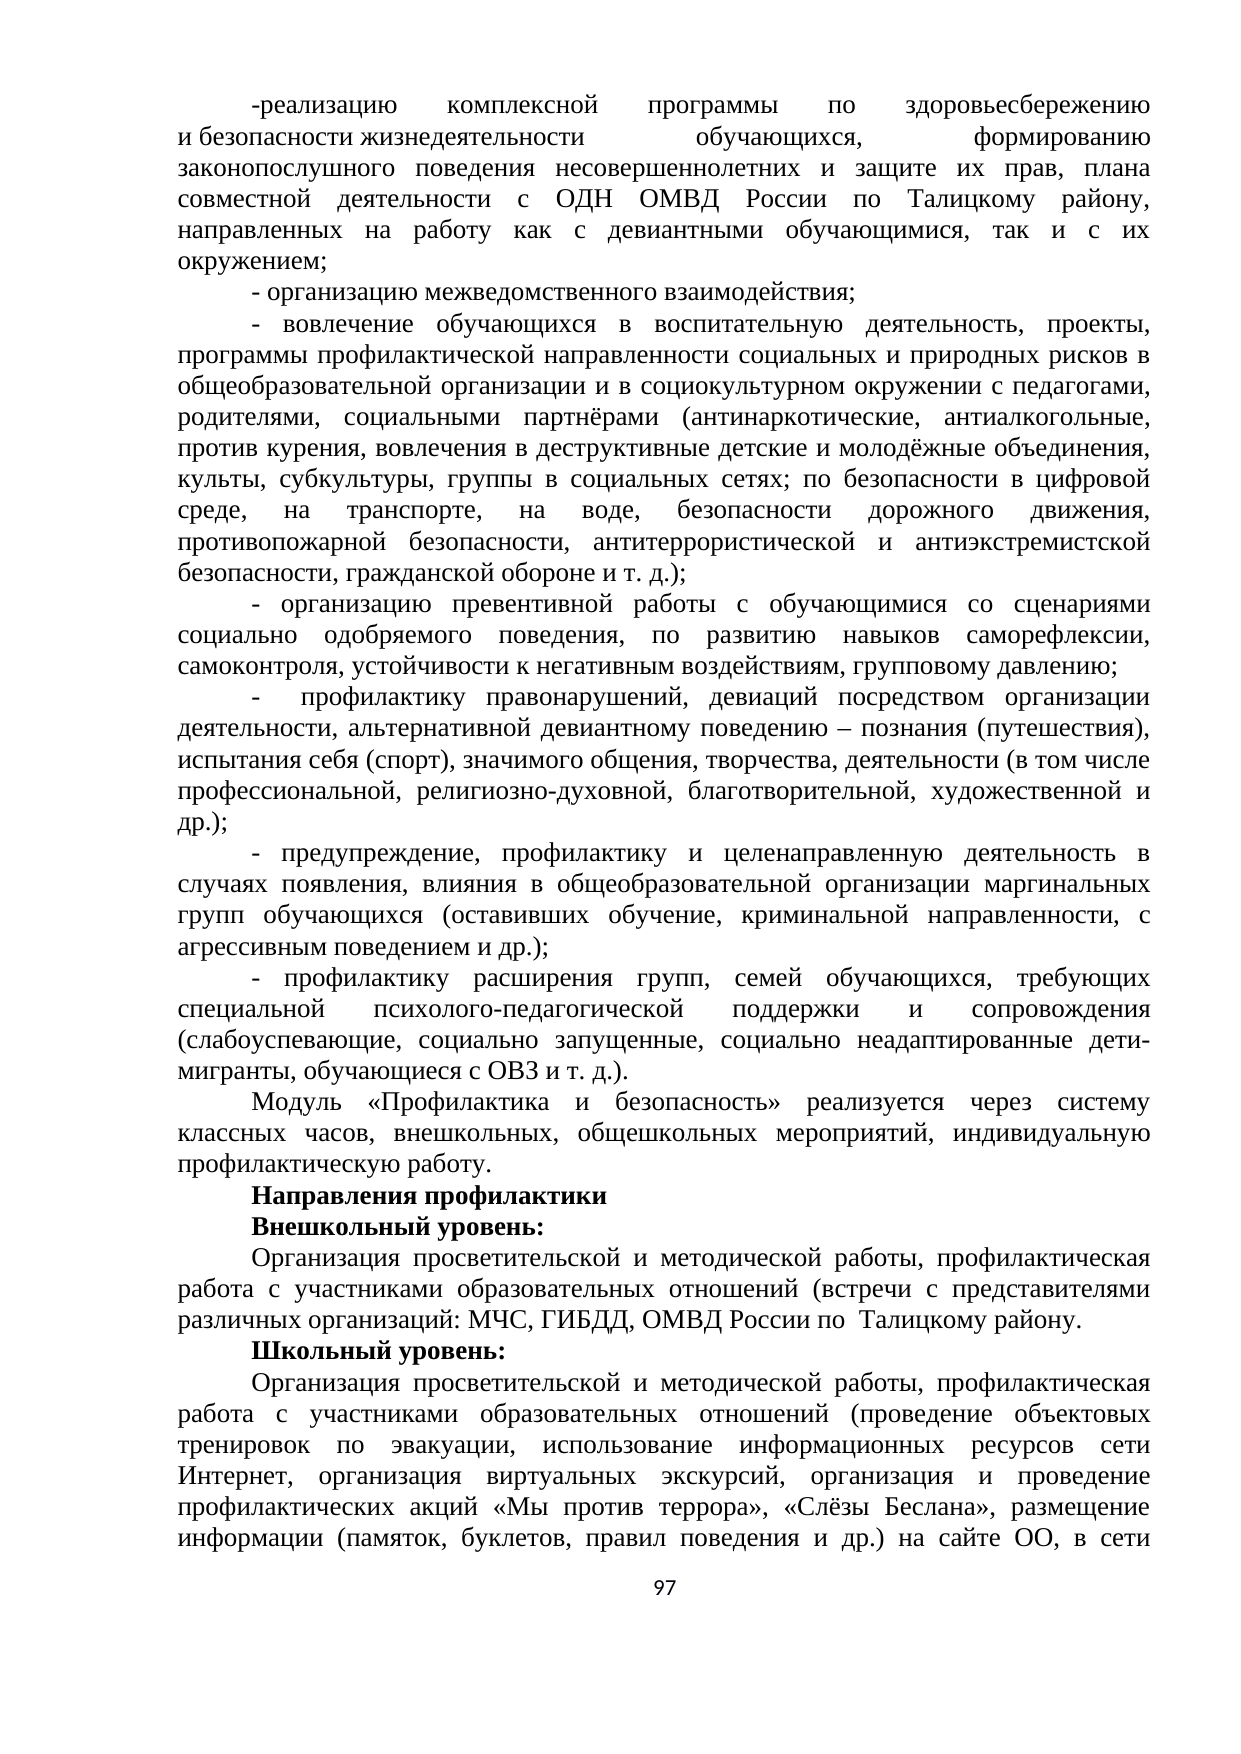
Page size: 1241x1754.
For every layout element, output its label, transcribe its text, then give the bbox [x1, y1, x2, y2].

text Организация просветительской и методической работы, профилактическая работа с участниками образовательных отношений (встречи с представителями различных организаций: МЧС, ГИБДД, ОМВД России по Талицкому району. [177, 1241, 1152, 1334]
text - организацию межведомственного взаимодействия; [177, 276, 1152, 307]
text - предупреждение, профилактику и целенаправленную деятельность в случаях появления, влияния в общеобразовательной организации маргинальных групп обучающихся (оставивших обучение, криминальной направленности, с агрессивным поведением и др.); [177, 836, 1152, 961]
text Внешкольный уровень: [177, 1210, 1152, 1241]
text - вовлечение обучающихся в воспитательную деятельность, проекты, программы профилактической направленности социальных и природных рисков в общеобразовательной организации и в социокультурном окружении с педагогами, родителями, социальными партнёрами (антинаркотические, антиалкогольные, против курения, вовлечения в деструктивные детские и молодёжные объединения, культы, субкультуры, группы в социальных сетях; по безопасности в цифровой среде, на транспорте, на воде, безопасности дорожного движения, противопожарной безопасности, антитеррористической и антиэкстремистской безопасности, гражданской обороне и т. д.); [177, 307, 1152, 587]
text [177, 1366, 1152, 1552]
text - профилактику расширения групп, семей обучающихся, требующих специальной психолого-педагогической поддержки и сопровождения (слабоуспевающие, социально запущенные, социально неадаптированные дети-мигранты, обучающиеся с ОВЗ и т. д.). [177, 961, 1152, 1085]
text -реализацию комплексной программы по здоровьесбережению и безопасности жизнедеятельности обучающихся, формированию законопослушного поведения несовершеннолетних и защите их прав, плана совместной деятельности с ОДН ОМВД России по Талицкому району, направленных на работу как с девиантными обучающимися, так и с их окружением; [177, 89, 1152, 276]
text - организацию превентивной работы с обучающимися со сценариями социально одобряемого поведения, по развитию навыков саморефлексии, самоконтроля, устойчивости к негативным воздействиям, групповому давлению; [177, 587, 1152, 680]
text Направления профилактики [177, 1179, 1152, 1210]
text - профилактику правонарушений, девиаций посредством организации деятельности, альтернативной девиантному поведению – познания (путешествия), испытания себя (спорт), значимого общения, творчества, деятельности (в том числе профессиональной, религиозно-духовной, благотворительной, художественной и др.); [177, 680, 1152, 836]
text Модуль «Профилактика и безопасность» реализуется через систему классных часов, внешкольных, общешкольных мероприятий, индивидуальную профилактическую работу. [177, 1085, 1152, 1179]
text Школьный уровень: [177, 1334, 1152, 1366]
